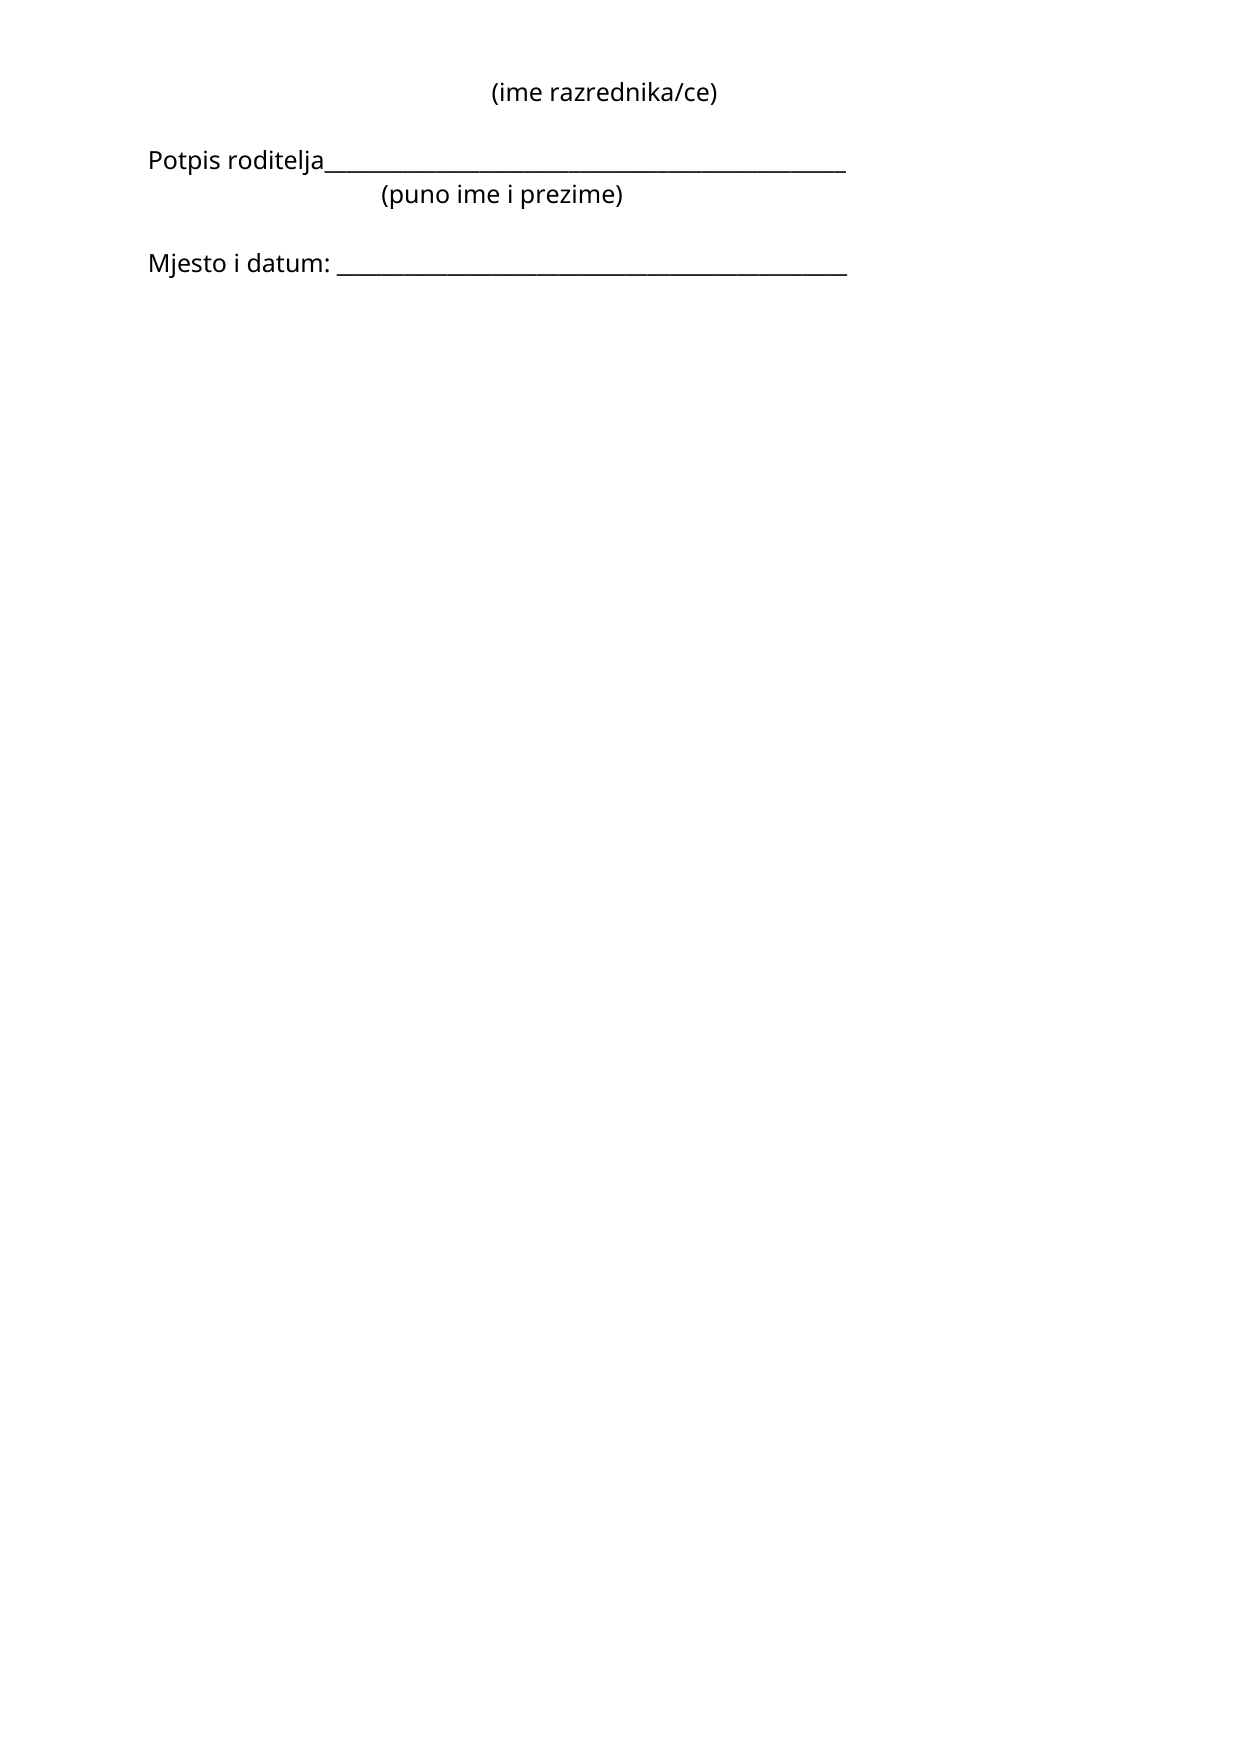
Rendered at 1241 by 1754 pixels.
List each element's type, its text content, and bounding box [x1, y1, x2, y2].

text (puno ime i prezime) [148, 177, 1093, 211]
text (ime razrednika/ce) [148, 75, 1093, 109]
text Potpis roditelja_______________________________________________ [148, 143, 1093, 177]
text Mjesto i datum: ______________________________________________ [148, 245, 1093, 279]
